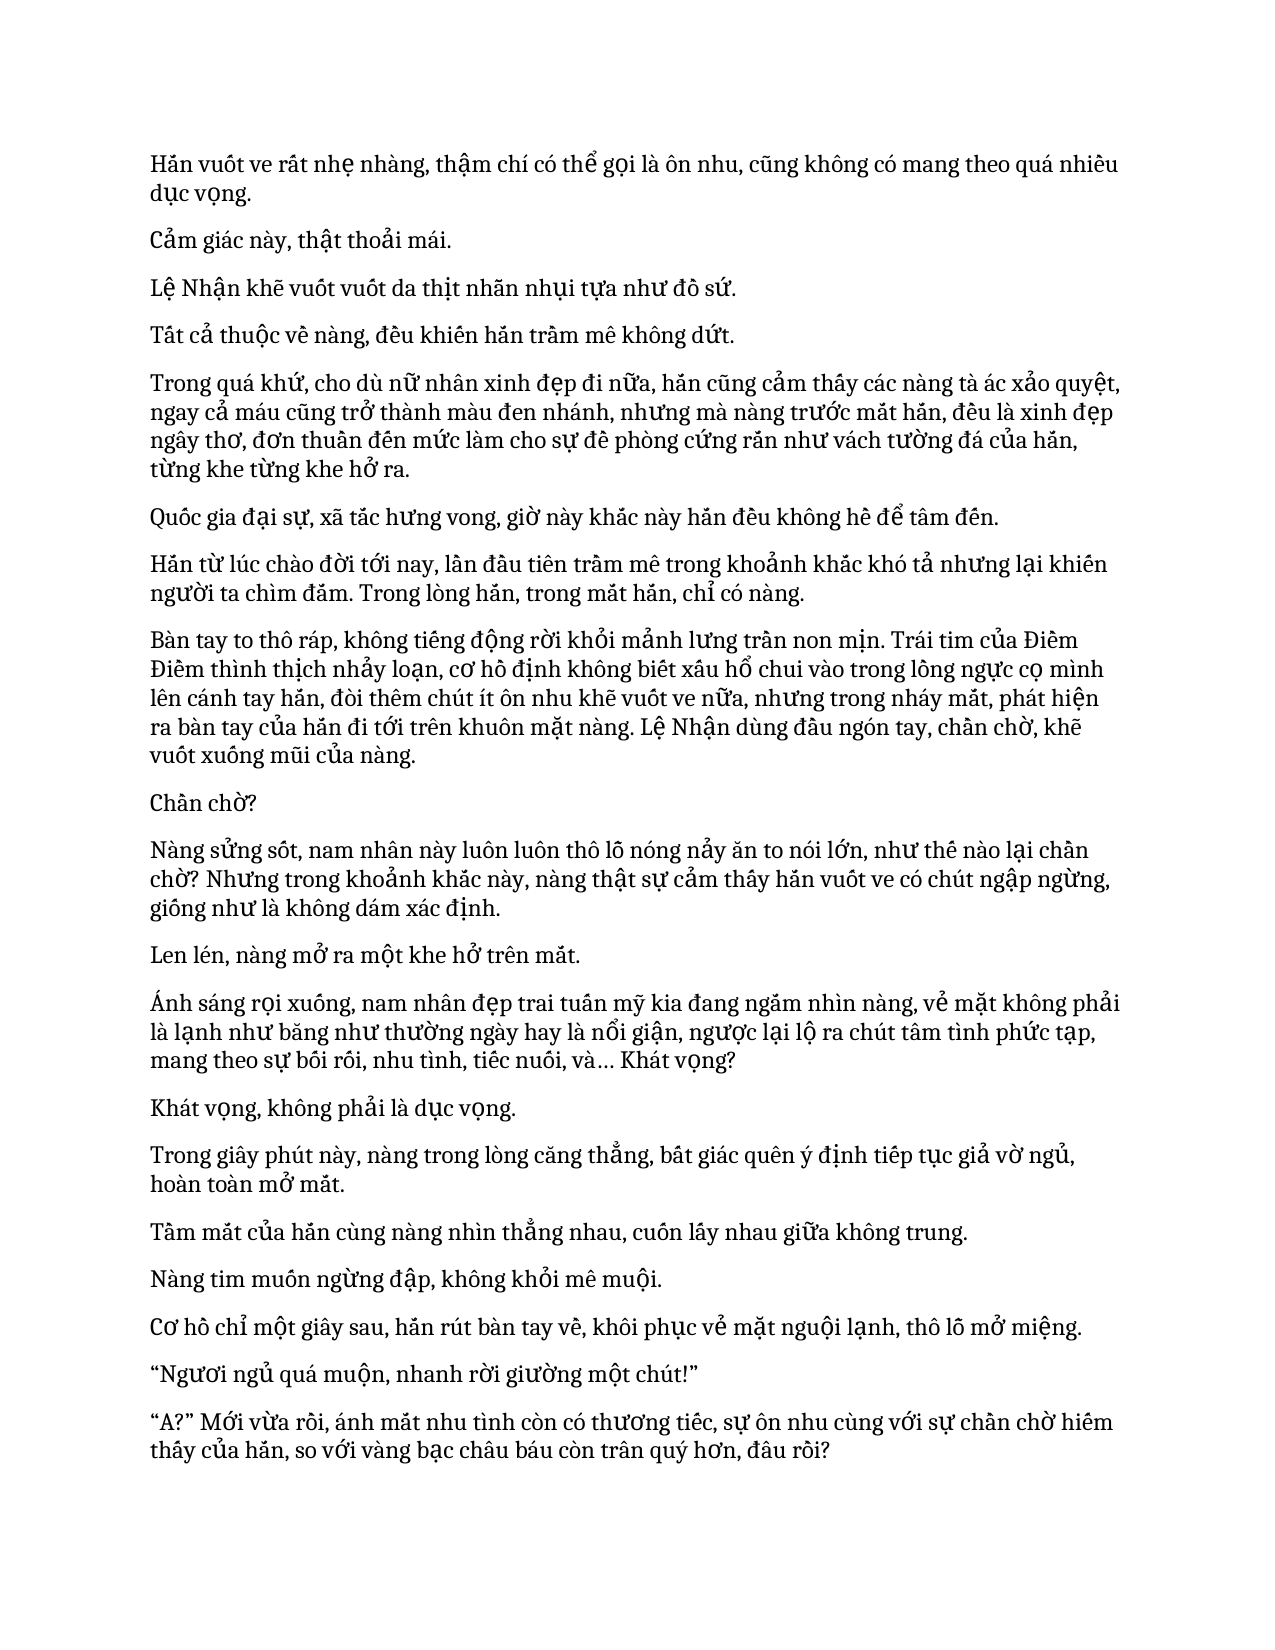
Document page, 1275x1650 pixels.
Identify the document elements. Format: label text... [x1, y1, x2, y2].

text Chần chờ? [150, 789, 1125, 817]
text “A?” Mới vừa rồi, ánh mắt nhu tình còn có thương tiếc, sự ôn nhu cùng với sự chần chờ hiếm thấy của hắn, so với vàng bạc châu báu còn trân quý hơn, đâu rồi? [150, 1407, 1125, 1465]
text Khát vọng, không phải là dục vọng. [150, 1094, 1125, 1122]
text Cơ hồ chỉ một giây sau, hắn rút bàn tay về, khôi phục vẻ mặt nguội lạnh, thô lỗ mở miệng. [150, 1312, 1125, 1341]
text Trong giây phút này, nàng trong lòng căng thẳng, bất giác quên ý định tiếp tục giả vờ ngủ, hoàn toàn mở mắt. [150, 1141, 1125, 1199]
text Quốc gia đại sự, xã tắc hưng vong, giờ này khắc này hắn đều không hề để tâm đến. [150, 502, 1125, 531]
text Bàn tay to thô ráp, không tiếng động rời khỏi mảnh lưng trần non mịn. Trái tim của Điềm Điềm thình thịch nhảy loạn, cơ hồ định không biết xấu hổ chui vào trong lồng ngực cọ mình lên cánh tay hắn, đòi thêm chút ít ôn nhu khẽ vuốt ve nữa, nhưng trong nháy mắt, phát hiện ra bàn tay của hắn đi tới trên khuôn mặt nàng. Lệ Nhận dùng đầu ngón tay, chần chờ, khẽ vuốt xuống mũi của nàng. [150, 626, 1125, 770]
text Trong quá khứ, cho dù nữ nhân xinh đẹp đi nữa, hắn cũng cảm thấy các nàng tà ác xảo quyệt, ngay cả máu cũng trở thành màu đen nhánh, nhưng mà nàng trước mắt hắn, đều là xinh đẹp ngây thơ, đơn thuần đến mức làm cho sự đề phòng cứng rắn như vách tường đá của hắn, từng khe từng khe hở ra. [150, 369, 1125, 484]
text Nàng sửng sốt, nam nhân này luôn luôn thô lỗ nóng nảy ăn to nói lớn, như thế nào lại chần chờ? Nhưng trong khoảnh khắc này, nàng thật sự cảm thấy hắn vuốt ve có chút ngập ngừng, giống như là không dám xác định. [150, 836, 1125, 922]
text Hắn từ lúc chào đời tới nay, lần đầu tiên trầm mê trong khoảnh khắc khó tả nhưng lại khiến người ta chìm đắm. Trong lòng hắn, trong mắt hắn, chỉ có nàng. [150, 550, 1125, 607]
text Hắn vuốt ve rất nhẹ nhàng, thậm chí có thể gọi là ôn nhu, cũng không có mang theo quá nhiều dục vọng. [150, 150, 1125, 207]
text Len lén, nàng mở ra một khe hở trên mắt. [150, 941, 1125, 970]
text Tất cả thuộc về nàng, đều khiến hắn trầm mê không dứt. [150, 321, 1125, 350]
text Cảm giác này, thật thoải mái. [150, 226, 1125, 255]
text “Ngươi ngủ quá muộn, nhanh rời giường một chút!” [150, 1360, 1125, 1389]
text Nàng tim muốn ngừng đập, không khỏi mê muội. [150, 1265, 1125, 1294]
text Tầm mắt của hắn cùng nàng nhìn thẳng nhau, cuốn lấy nhau giữa không trung. [150, 1217, 1125, 1246]
text Ánh sáng rọi xuống, nam nhân đẹp trai tuấn mỹ kia đang ngắm nhìn nàng, vẻ mặt không phải là lạnh như băng như thường ngày hay là nổi giận, ngược lại lộ ra chút tâm tình phức tạp, mang theo sự bối rối, nhu tình, tiếc nuối, và… Khát vọng? [150, 989, 1125, 1075]
text Lệ Nhận khẽ vuốt vuốt da thịt nhẵn nhụi tựa như đồ sứ. [150, 274, 1125, 302]
